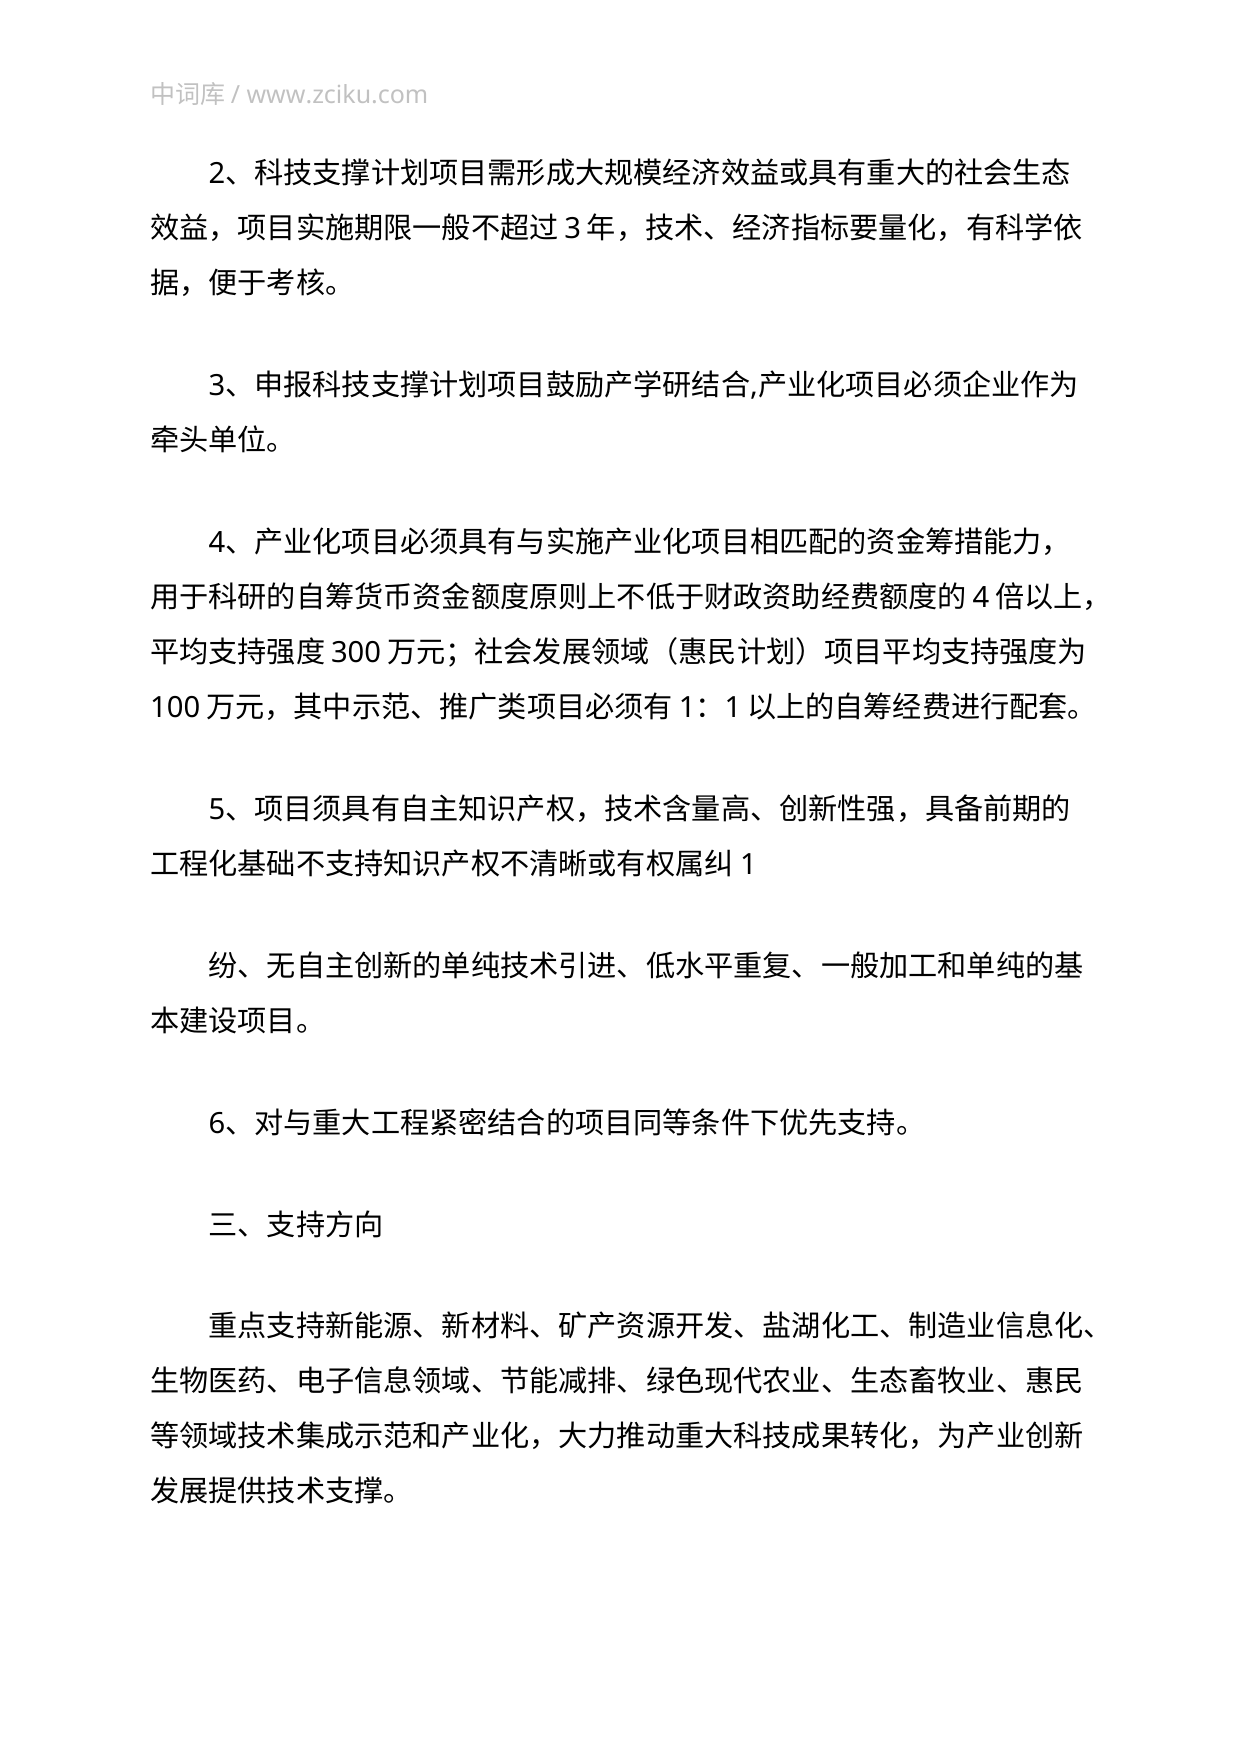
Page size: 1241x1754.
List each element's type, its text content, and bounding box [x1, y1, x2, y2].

text 三、支持方向 [150, 1201, 1090, 1243]
text 5、项目须具有自主知识产权，技术含量高、创新性强，具备前期的工程化基础不支持知识产权不清晰或有权属纠 1 [150, 786, 1090, 883]
text 2、科技支撑计划项目需形成大规模经济效益或具有重大的社会生态效益，项目实施期限一般不超过3年，技术、经济指标要量化，有科学依据，便于考核。 [150, 150, 1090, 302]
text 6、对与重大工程紧密结合的项目同等条件下优先支持。 [150, 1099, 1090, 1142]
text 重点支持新能源、新材料、矿产资源开发、盐湖化工、制造业信息化、生物医药、电子信息领域、节能减排、绿色现代农业、生态畜牧业、惠民等领域技术集成示范和产业化，大力推动重大科技成果转化，为产业创新发展提供技术支撑。 [150, 1303, 1090, 1510]
text 4、产业化项目必须具有与实施产业化项目相匹配的资金筹措能力，用于科研的自筹货币资金额度原则上不低于财政资助经费额度的4倍以上，平均支持强度300万元；社会发展领域（惠民计划）项目平均支持强度为100万元，其中示范、推广类项目必须有1：1以上的自筹经费进行配套。 [150, 518, 1090, 726]
text 3、申报科技支撑计划项目鼓励产学研结合,产业化项目必须企业作为牵头单位。 [150, 362, 1090, 459]
text 纷、无自主创新的单纯技术引进、低水平重复、一般加工和单纯的基本建设项目。 [150, 942, 1090, 1040]
